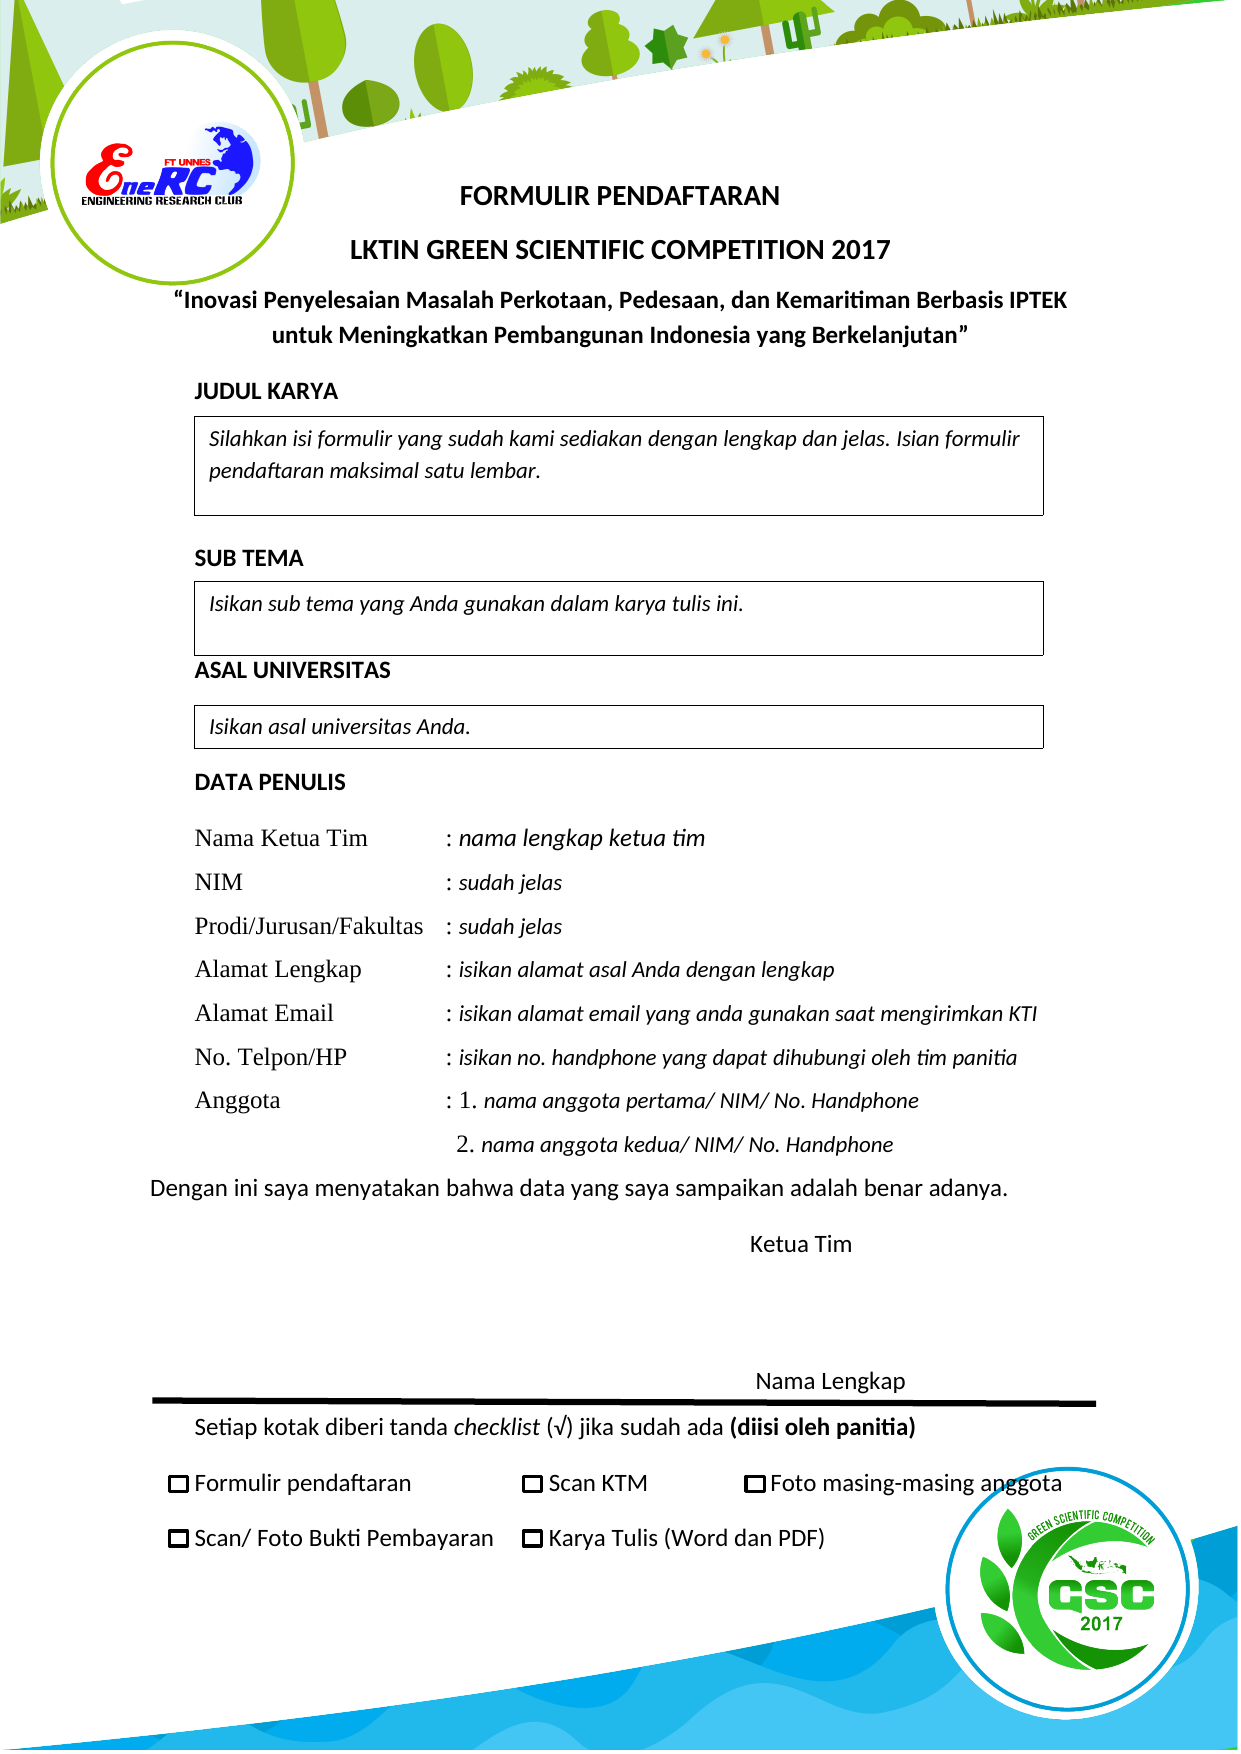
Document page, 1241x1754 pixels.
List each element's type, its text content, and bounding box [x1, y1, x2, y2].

text Dengan ini saya menyatakan bahwa data yang saya sampaikan adalah benar adanya. [150, 1172, 1090, 1203]
text Setiap kotak diberi tanda checklist (√) jika sudah ada (diisi oleh panitia) [194, 1411, 1090, 1441]
text Prodi/Jurusan/Fakultas : sudah jelas [194, 911, 1090, 940]
text Scan/ Foto Bukti Pembayaran Karya Tulis (Word dan PDF) [194, 1523, 1090, 1553]
text Nama Lengkap [194, 1365, 1090, 1396]
text ASAL UNIVERSITAS [194, 654, 1090, 685]
text Nama Ketua Tim : nama lengkap ketua tim [194, 822, 1090, 852]
text “Inovasi Penyelesaian Masalah Perkotaan, Pedesaan, dan Kemaritiman Berbasis IPTEK untuk Meningkatkan Pembangunan Indonesia yang Berkelanjutan” [150, 284, 1090, 350]
text No. Telpon/HP : isikan no. handphone yang dapat dihubungi oleh tim panitia [194, 1042, 1090, 1071]
text NIM : sudah jelas [194, 867, 1090, 896]
text 2. nama anggota kedua/ NIM/ No. Handphone [194, 1129, 1090, 1158]
text FORMULIR PENDAFTARAN [150, 177, 1090, 213]
picture [0, 0, 1238, 1750]
text Ketua Tim [194, 1228, 1090, 1258]
text DATA PENULIS [194, 766, 1090, 796]
text JUDUL KARYA [194, 375, 1090, 406]
text SUB TEMA [194, 542, 1090, 573]
text Alamat Email : isikan alamat email yang anda gunakan saat mengirimkan KTI [194, 998, 1090, 1027]
text LKTIN GREEN SCIENTIFIC COMPETITION 2017 [150, 231, 1090, 266]
text Anggota : 1. nama anggota pertama/ NIM/ No. Handphone [194, 1085, 1090, 1114]
text Formulir pendaftaran Scan KTM Foto masing-masing anggota [194, 1467, 1090, 1497]
text Alamat Lengkap : isikan alamat asal Anda dengan lengkap [194, 954, 1090, 983]
